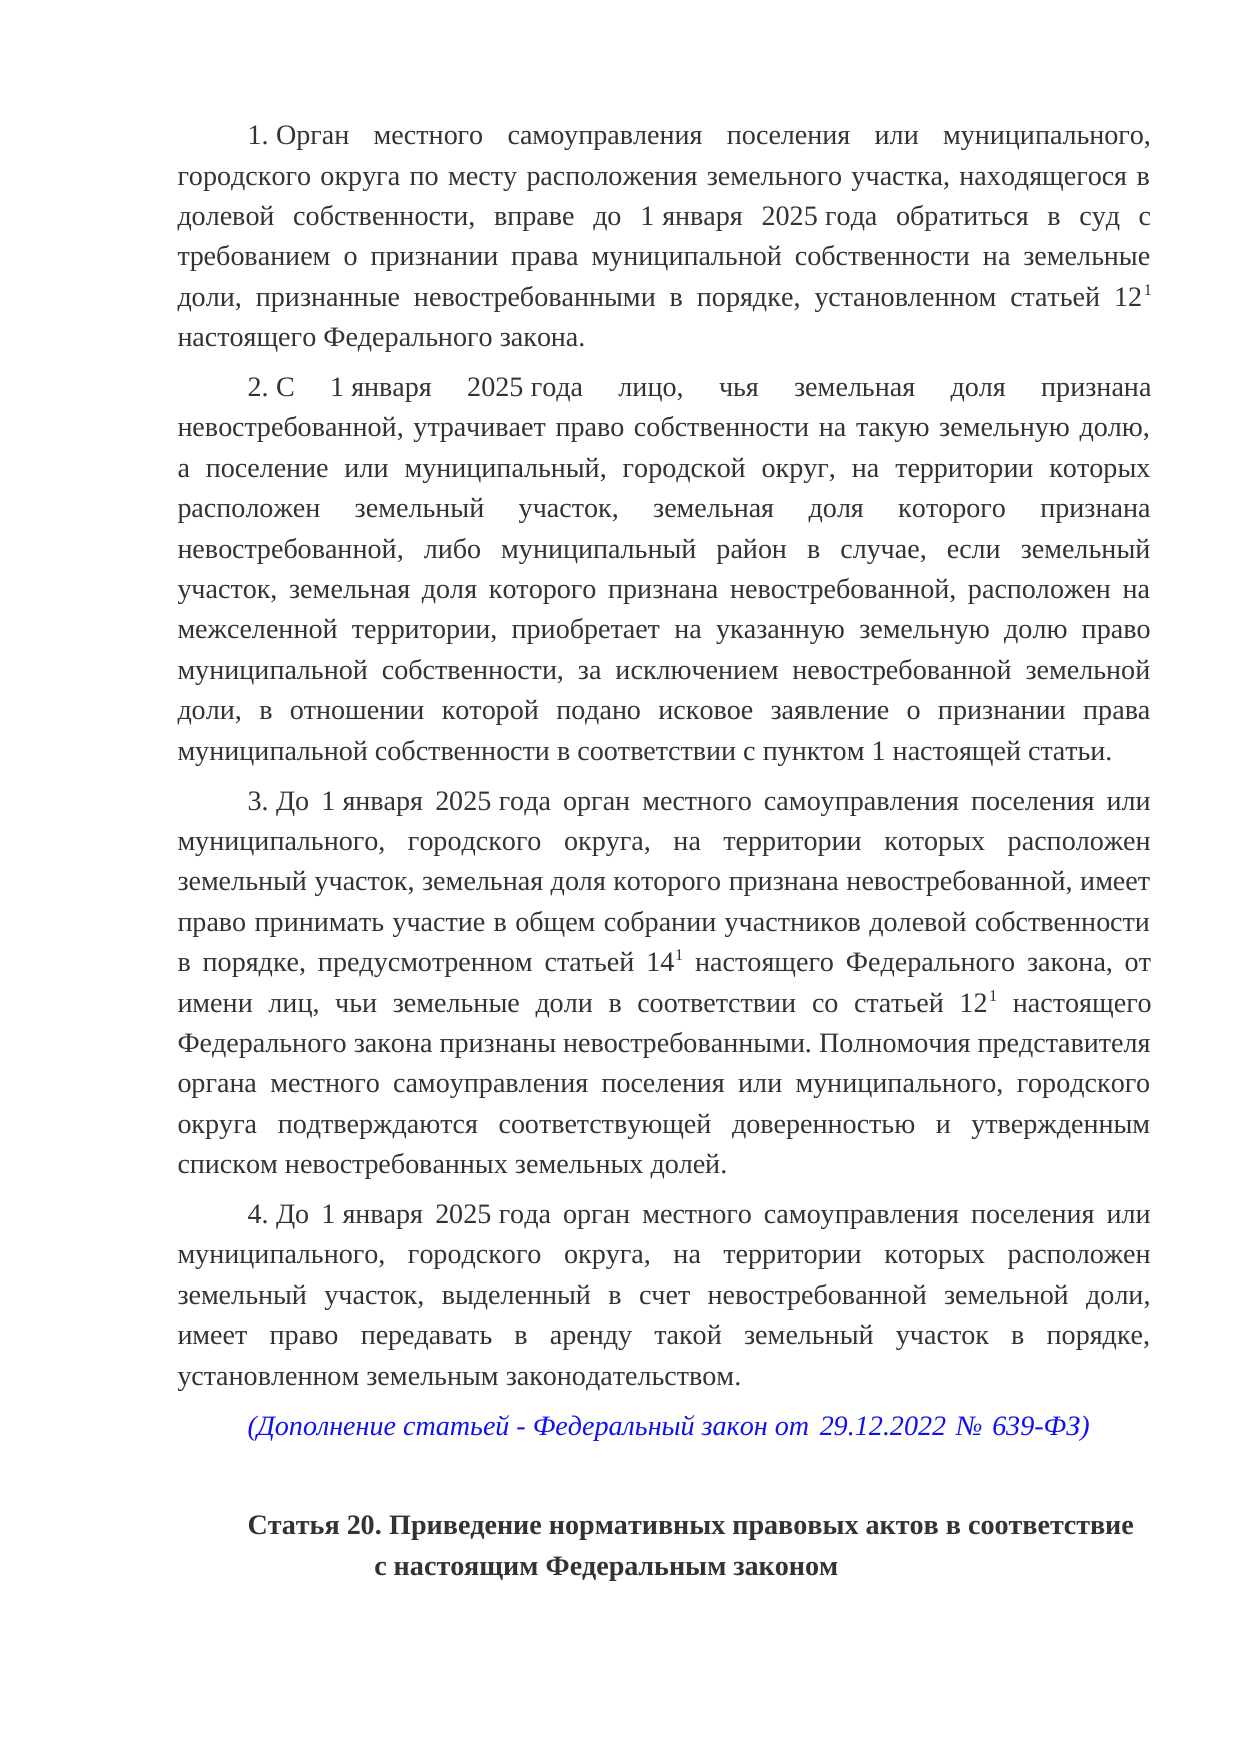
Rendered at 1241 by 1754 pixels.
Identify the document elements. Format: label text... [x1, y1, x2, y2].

text (Дополнение статьей - Федеральный закон от 29.12.2022 № 639-ФЗ) [177, 1408, 1152, 1441]
text 2. С 1 января 2025 года лицо, чья земельная доля признана невостребованной, утрачивает право собственности на такую земельную долю, а поселение или муниципальный, городской округ, на территории которых расположен земельный участок, земельная доля которого признана невостребованной, либо муниципальный район в случае, если земельный участок, земельная доля которого признана невостребованной, расположен на межселенной территории, приобретает на указанную земельную долю право муниципальной собственности, за исключением невостребованной земельной доли, в отношении которой подано исковое заявление о признании права муниципальной собственности в соответствии с пунктом 1 настоящей статьи. [177, 370, 1152, 766]
text 3. До 1 января 2025 года орган местного самоуправления поселения или муниципального, городского округа, на территории которых расположен земельный участок, земельная доля которого признана невостребованной, имеет право принимать участие в общем собрании участников долевой собственности в порядке, предусмотренном статьей 141 настоящего Федерального закона, от имени лиц, чьи земельные доли в соответствии со статьей 121 настоящего Федерального закона признаны невостребованными. Полномочия представителя органа местного самоуправления поселения или муниципального, городского округа подтверждаются соответствующей доверенностью и утвержденным списком невостребованных земельных долей. [177, 783, 1152, 1180]
text Статья 20. Приведение нормативных правовых актов в соответствие с настоящим Федеральным законом [247, 1508, 1152, 1581]
text 4. До 1 января 2025 года орган местного самоуправления поселения или муниципального, городского округа, на территории которых расположен земельный участок, выделенный в счет невостребованной земельной доли, имеет право передавать в аренду такой земельный участок в порядке, установленном земельным законодательством. [177, 1197, 1152, 1391]
text 1. Орган местного самоуправления поселения или муниципального, городского округа по месту расположения земельного участка, находящегося в долевой собственности, вправе до 1 января 2025 года обратиться в суд с требованием о признании права муниципальной собственности на земельные доли, признанные невостребованными в порядке, установленном статьей 121 настоящего Федерального закона. [177, 118, 1152, 353]
